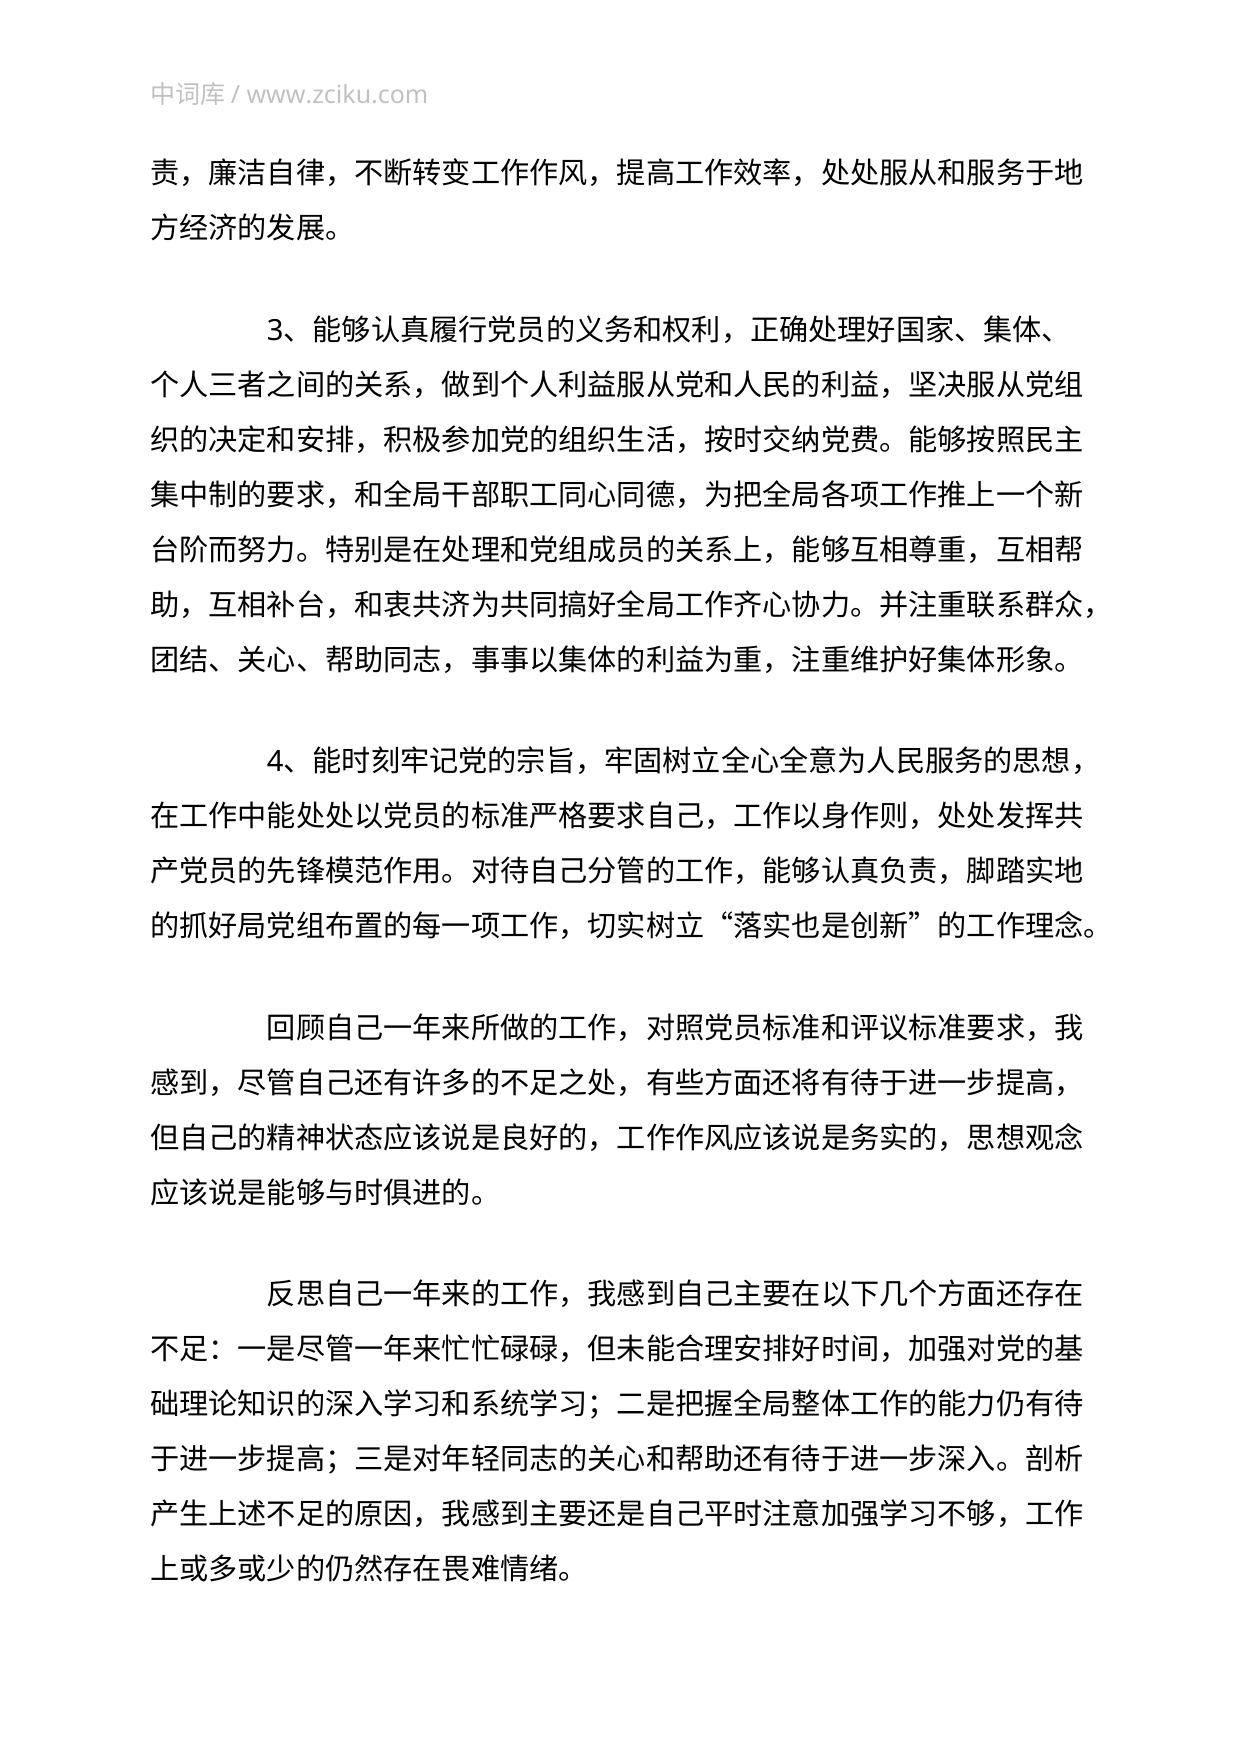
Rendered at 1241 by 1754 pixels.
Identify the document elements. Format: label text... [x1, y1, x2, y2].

text 3、能够认真履行党员的义务和权利，正确处理好国家、集体、个人三者之间的关系，做到个人利益服从党和人民的利益，坚决服从党组织的决定和安排，积极参加党的组织生活，按时交纳党费。能够按照民主集中制的要求，和全局干部职工同心同德，为把全局各项工作推上一个新台阶而努力。特别是在处理和党组成员的关系上，能够互相尊重，互相帮助，互相补台，和衷共济为共同搞好全局工作齐心协力。并注重联系群众，团结、关心、帮助同志，事事以集体的利益为重，注重维护好集体形象。 [150, 307, 1090, 678]
text 反思自己一年来的工作，我感到自己主要在以下几个方面还存在不足：一是尽管一年来忙忙碌碌，但未能合理安排好时间，加强对党的基础理论知识的深入学习和系统学习；二是把握全局整体工作的能力仍有待于进一步提高；三是对年轻同志的关心和帮助还有待于进一步深入。剖析产生上述不足的原因，我感到主要还是自己平时注意加强学习不够，工作上或多或少的仍然存在畏难情绪。 [150, 1271, 1090, 1588]
text 4、能时刻牢记党的宗旨，牢固树立全心全意为人民服务的思想，在工作中能处处以党员的标准严格要求自己，工作以身作则，处处发挥共产党员的先锋模范作用。对待自己分管的工作，能够认真负责，脚踏实地的抓好局党组布置的每一项工作，切实树立“落实也是创新”的工作理念。 [150, 738, 1090, 945]
text 回顾自己一年来所做的工作，对照党员标准和评议标准要求，我感到，尽管自己还有许多的不足之处，有些方面还将有待于进一步提高，但自己的精神状态应该说是良好的，工作作风应该说是务实的，思想观念应该说是能够与时俱进的。 [150, 1004, 1090, 1211]
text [150, 150, 1090, 247]
